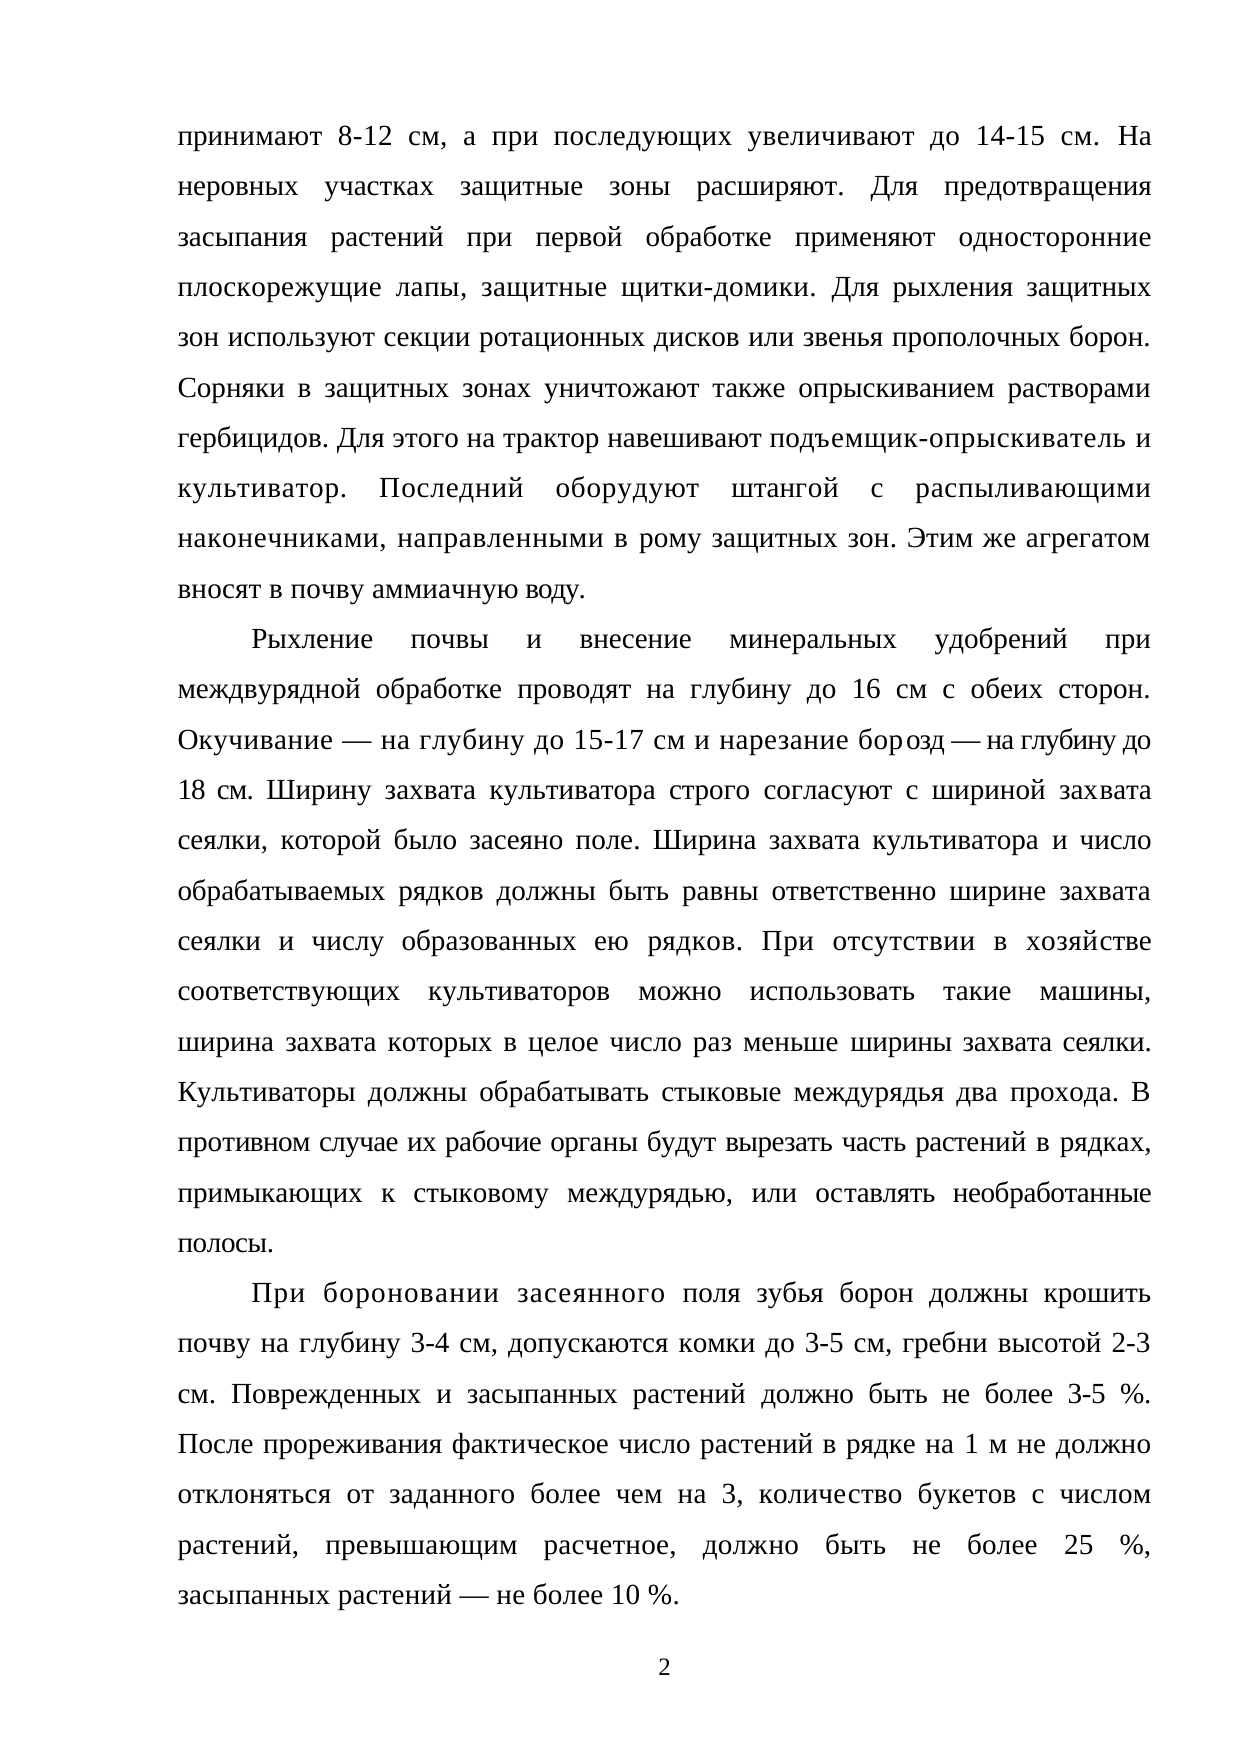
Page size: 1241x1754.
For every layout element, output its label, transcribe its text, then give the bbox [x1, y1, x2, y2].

text Рыхление почвы и внесение минеральных удобрений при междвурядной обработке проводят на глубину до c обеих сторон. Окучивание — на глубину до 15- и нарезание борозд — на глубину до . Ширину захвата культиватора строго согласуют c шириной захвата сеялки, которой было засеяно поле. Ширина захвата культиватора и число обрабатываемых рядков должны быть равны ответственно ширине захвата сеялки и числу образованных ею рядков. При отсутствии в хозяйстве соответствующих культиваторов можно использовать такие машины, ширина захвата которых в целое число раз меньше ширины захвата сеялки. Культиваторы должны обрабатывать стыковые междурядья два прохода. B противном случае их рабочие органы будут вырезать часть растений в рядках, примыкающих к стыковому междурядью, или оставлять необработанные полосы. [177, 621, 1152, 1258]
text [177, 118, 1152, 604]
text При бороновании засеянного поля зубья борон должны крошить почву на глубину 3-, допускаются комки до 3-, гребни высотой 2-. Поврежденных и засыпанных растений должно быть не более 3-5 %. После прореживания фактическое число растений в рядке на не должно отклоняться от заданного более чем на 3, количество букетов c числом растений, превышающим расчетное, должно быть не более 25 %, засыпанных растений — не более 10 %. [177, 1275, 1152, 1611]
